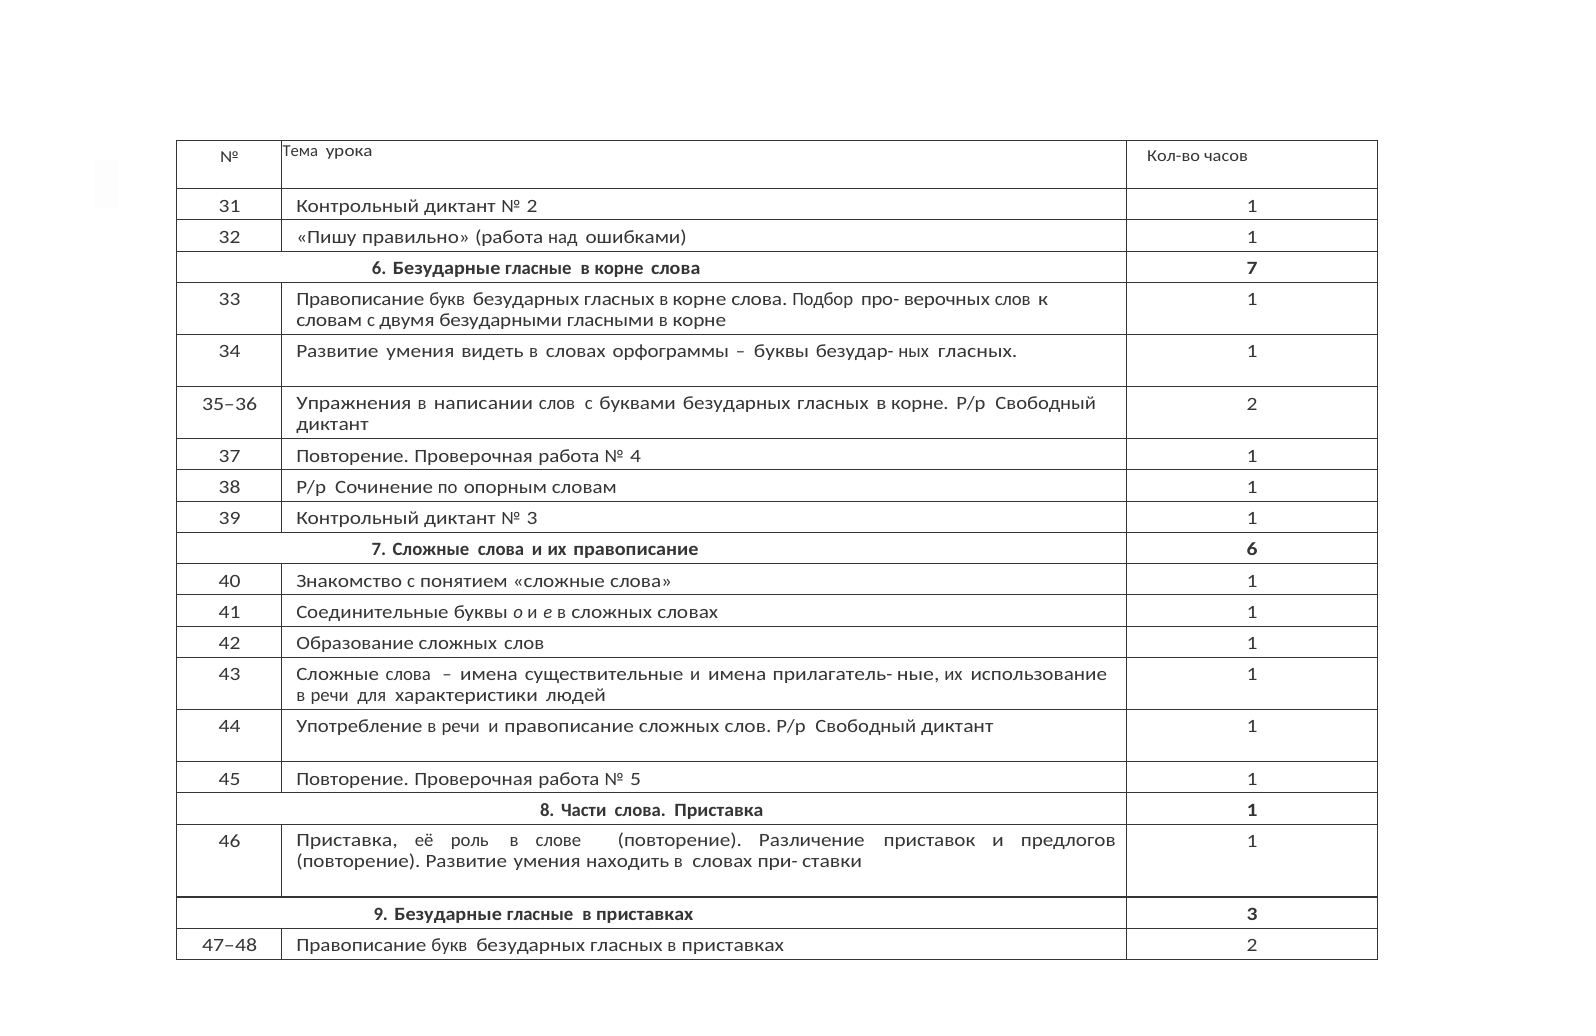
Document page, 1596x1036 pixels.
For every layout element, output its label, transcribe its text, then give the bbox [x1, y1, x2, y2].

table_cell Соединительные буквы о и е в сложных словах [282, 595, 1126, 626]
table_cell Р/р Сочинение по опорным словам [282, 470, 1126, 501]
table_cell Правописание букв безударных гласных в приставках [282, 929, 1126, 959]
table_cell 1 [1127, 762, 1377, 792]
table_cell 32 [177, 220, 281, 251]
table_cell 7. Сложные слова и их правописание [177, 533, 1126, 563]
table_header Тема урока [282, 141, 1126, 188]
table_cell 44 [177, 710, 281, 761]
table_cell 33 [177, 283, 281, 334]
table_cell 1 [1127, 595, 1377, 626]
table_cell Контрольный диктант № 2 [282, 189, 1126, 219]
table_cell 1 [1127, 793, 1377, 823]
table_cell 1 [1127, 710, 1377, 761]
table_cell 40 [177, 564, 281, 594]
table_cell 2 [1127, 387, 1377, 438]
table_cell Развитие умения видеть в словах орфограммы – буквы безудар- ных гласных. [282, 335, 1126, 386]
table_cell 8. Части слова. Приставка [177, 793, 1126, 823]
table_cell 1 [1127, 189, 1377, 219]
table_cell 1 [1127, 564, 1377, 594]
table_cell 42 [177, 627, 281, 657]
table_cell Упражнения в написании слов с буквами безударных гласных в корне. Р/р Свободный диктант [282, 387, 1126, 438]
table_cell Знакомство с понятием «сложные слова» [282, 564, 1126, 594]
table_cell Контрольный диктант № 3 [282, 502, 1126, 532]
table_cell 46 [177, 825, 281, 896]
table_cell Повторение. Проверочная работа № 4 [282, 439, 1126, 469]
table_cell 1 [1127, 439, 1377, 469]
table_cell 1 [1127, 470, 1377, 501]
table_cell 45 [177, 762, 281, 792]
table_cell Сложные слова – имена существительные и имена прилагатель- ные, их использование в речи для характеристики людей [282, 658, 1126, 709]
table_cell «Пишу правильно» (работа над ошибками) [282, 220, 1126, 251]
table_cell 1 [1127, 627, 1377, 657]
table_cell 38 [177, 470, 281, 501]
table_cell 6. Безударные гласные в корне слова [177, 252, 1126, 282]
table_cell 1 [1127, 502, 1377, 532]
table_cell Правописание букв безударных гласных в корне слова. Подбор про- верочных слов к словам с двумя безударными гласными в корне [282, 283, 1126, 334]
table_cell 3 [1127, 898, 1377, 928]
table_cell 31 [177, 189, 281, 219]
table_cell 6 [1127, 533, 1377, 563]
table_cell Образование сложных слов [282, 627, 1126, 657]
table_header № п/п [177, 141, 281, 188]
table_cell 2 [1127, 929, 1377, 959]
table_cell Употребление в речи и правописание сложных слов. Р/р Свободный диктант [282, 710, 1126, 761]
table_cell 9. Безударные гласные в приставках [177, 898, 1126, 928]
table_cell 37 [177, 439, 281, 469]
table_cell 7 [1127, 252, 1377, 282]
table_cell 1 [1127, 825, 1377, 896]
table_cell 1 [1127, 283, 1377, 334]
table_cell 39 [177, 502, 281, 532]
table_cell 41 [177, 595, 281, 626]
table_header Кол-во часов [1127, 141, 1377, 188]
table_cell 1 [1127, 220, 1377, 251]
table_cell 1 [1127, 658, 1377, 709]
table_cell 35–36 [177, 387, 281, 438]
table_cell Приставка, её роль в слове (повторение). Различение приставок и предлогов (повторение). Развитие умения находить в словах при- ставки [282, 825, 1126, 896]
table_cell Повторение. Проверочная работа № 5 [282, 762, 1126, 792]
table_cell 1 [1127, 335, 1377, 386]
table_cell 47–48 [177, 929, 281, 959]
table_cell 34 [177, 335, 281, 386]
table_cell 43 [177, 658, 281, 709]
